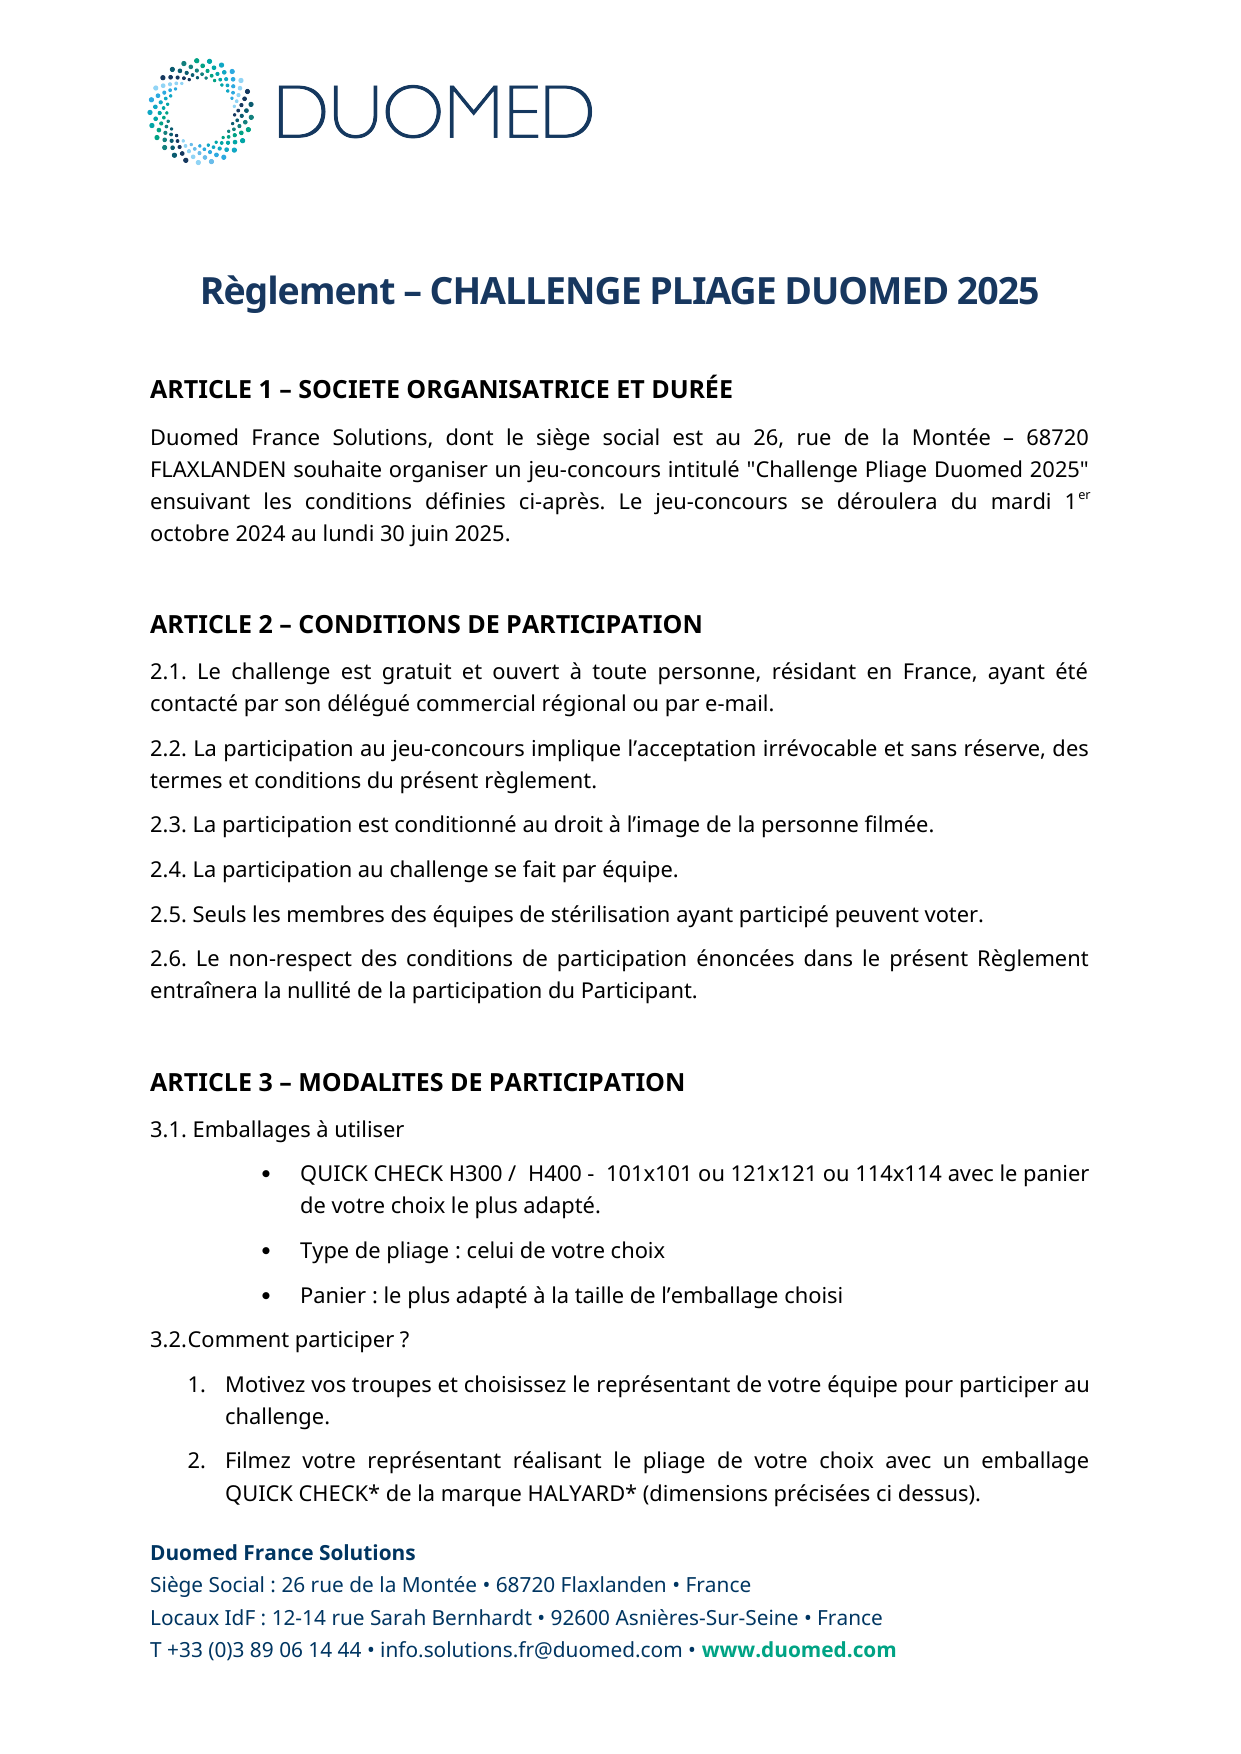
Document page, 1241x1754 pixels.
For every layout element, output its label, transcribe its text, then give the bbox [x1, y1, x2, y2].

list QUICK CHECK H300 / H400 - 101x101 ou 121x121 ou 114x114 avec le panier de votre choix le plus adapté. [262, 1158, 1090, 1220]
text ARTICLE 2 – CONDITIONS DE PARTICIPATION [150, 607, 1090, 641]
text Duomed France Solutions, dont le siège social est au 26, rue de la Montée – 68720 FLAXLANDEN souhaite organiser un jeu-concours intitulé "Challenge Pliage Duomed 2025" ensuivant les conditions définies ci-après. Le jeu-concours se déroulera du mardi 1er octobre 2024 au lundi 30 juin 2025. [150, 421, 1090, 547]
list Panier : le plus adapté à la taille de l’emballage choisi [262, 1279, 1090, 1309]
text 2.3. La participation est conditionné au droit à l’image de la personne filmée. [150, 809, 1090, 839]
text ARTICLE 1 – SOCIETE ORGANISATRICE ET DURÉE [150, 372, 1090, 406]
text 3.1. Emballages à utiliser [150, 1114, 1090, 1143]
text 2.6. Le non-respect des conditions de participation énoncées dans le présent Règlement entraînera la nullité de la participation du Participant. [150, 943, 1090, 1005]
list Motivez vos troupes et choisissez le représentant de votre équipe pour participer au challenge. [187, 1369, 1090, 1431]
list Filmez votre représentant réalisant le pliage de votre choix avec un emballage QUICK CHECK* de la marque HALYARD* (dimensions précisées ci dessus). [187, 1445, 1090, 1507]
title Règlement – CHALLENGE PLIAGE DUOMED 2025 [150, 264, 1090, 315]
text 2.1. Le challenge est gratuit et ouvert à toute personne, résidant en France, ayant été contacté par son délégué commercial régional ou par e-mail. [150, 656, 1090, 718]
picture [140, 49, 604, 172]
list Type de pliage : celui de votre choix [262, 1235, 1090, 1265]
text ARTICLE 3 – MODALITES DE PARTICIPATION [150, 1064, 1090, 1098]
text 2.2. La participation au jeu-concours implique l’acceptation irrévocable et sans réserve, des termes et conditions du présent règlement. [150, 733, 1090, 795]
text 2.5. Seuls les membres des équipes de stérilisation ayant participé peuvent voter. [150, 899, 1090, 928]
list Comment participer ? [150, 1324, 1090, 1354]
text 2.4. La participation au challenge se fait par équipe. [150, 854, 1090, 884]
